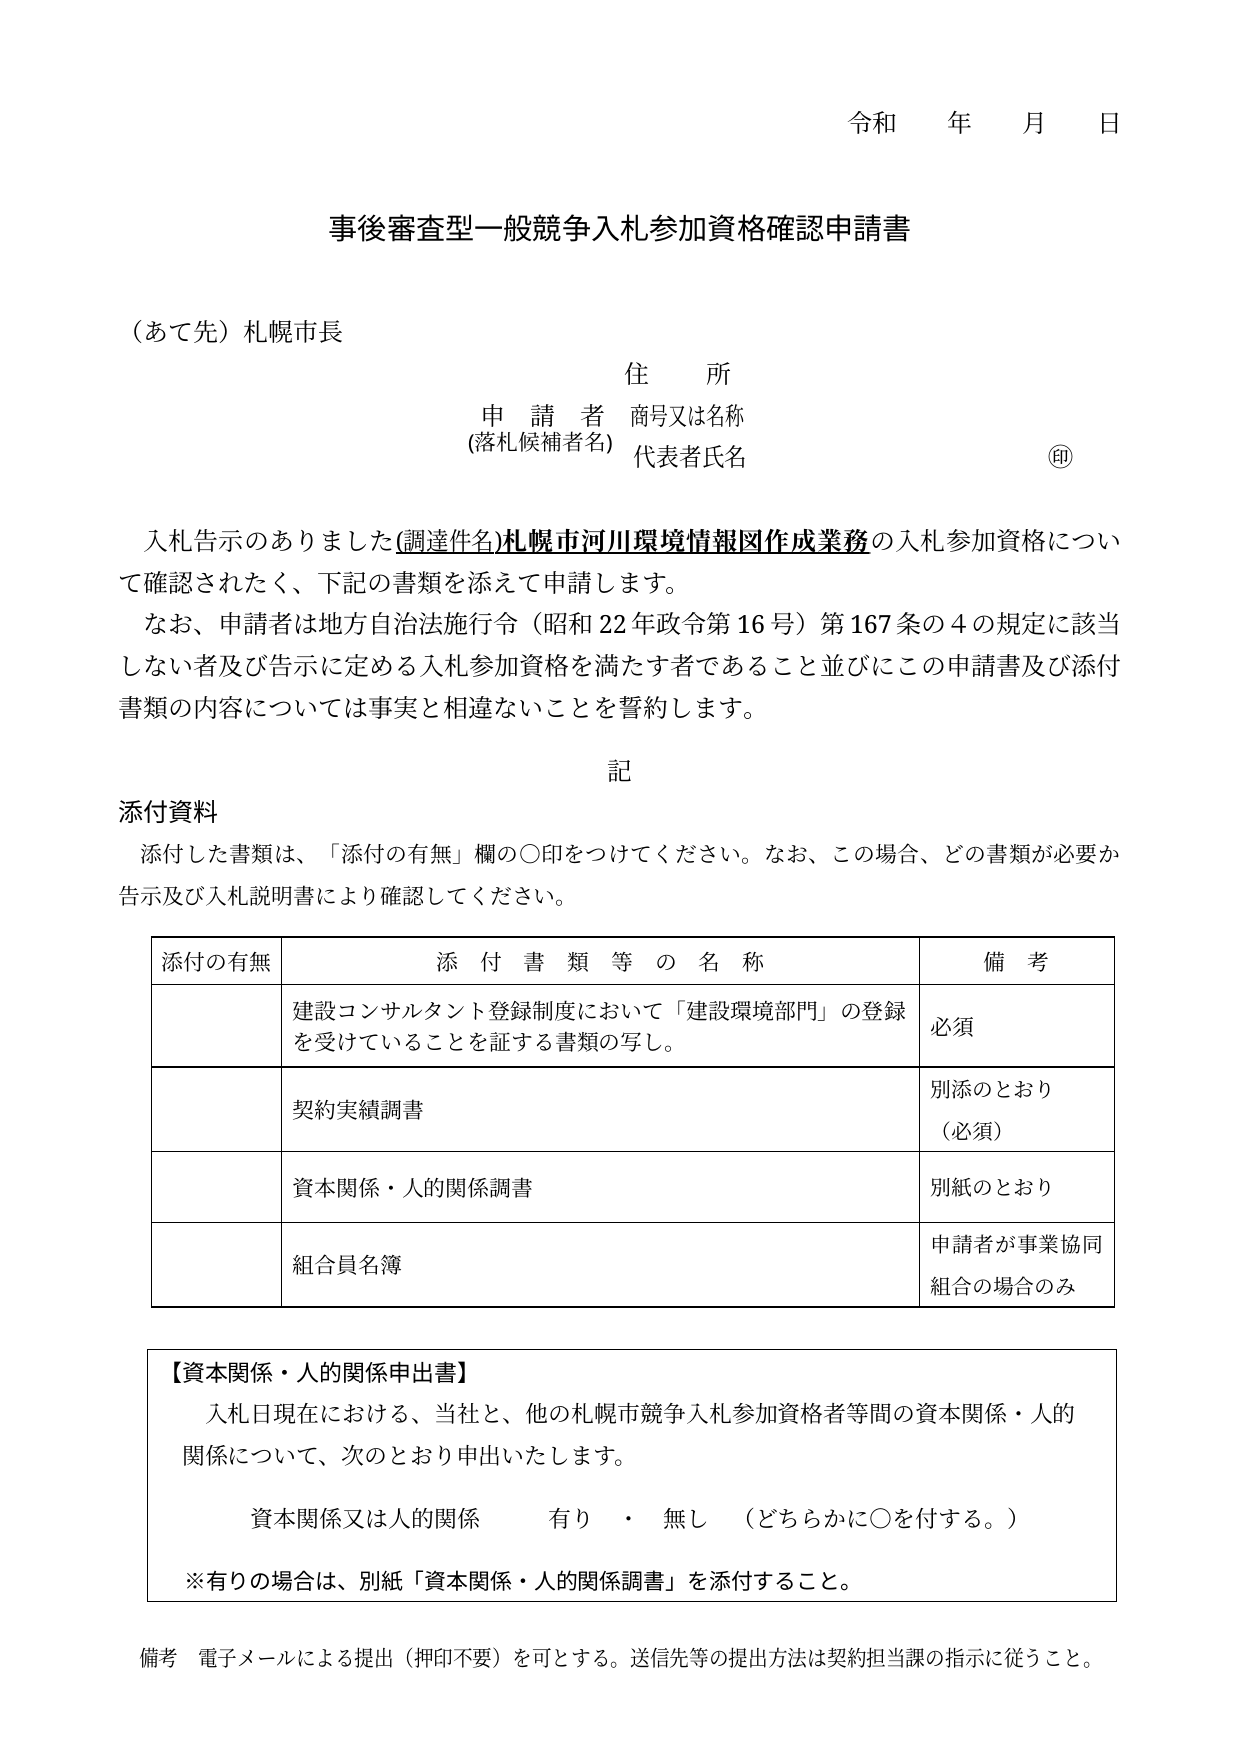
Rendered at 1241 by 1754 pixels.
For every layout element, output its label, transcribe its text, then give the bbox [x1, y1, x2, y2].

table_header 【資本関係・人的関係申出書】 入札日現在における、当社と、他の札幌市競争入札参加資格者等間の資本関係・人的関係について、次のとおり申出いたします。 資本関係又は人的関係 有り ・ 無し （どちらかに○を付する。） ※有りの場合は、別紙「資本関係・人的関係調書」を添付すること。 [148, 1350, 1116, 1601]
text 令和 年 月 日 [118, 101, 1122, 143]
table_cell 建設コンサルタント登録制度において「建設環境部門」の登録を受けていることを証する書類の写し。 [282, 985, 919, 1066]
table_cell [152, 1068, 281, 1151]
text 記 [118, 748, 1122, 790]
table_cell [152, 1152, 281, 1222]
table_header 添付の有無 [152, 938, 281, 984]
table_cell 契約実績調書 [282, 1068, 919, 1151]
text 備考 電子メールによる提出（押印不要）を可とする。送信先等の提出方法は契約担当課の指示に従うこと。 [118, 1636, 1122, 1677]
table_cell 申請者が事業協同組合の場合のみ [920, 1223, 1114, 1306]
table_header 添 付 書 類 等 の 名 称 [282, 938, 919, 984]
table_cell [152, 985, 281, 1066]
table_cell 組合員名簿 [282, 1223, 919, 1306]
table_cell 必須 [920, 985, 1114, 1066]
table_cell 別添のとおり （必須） [920, 1068, 1114, 1151]
text 入札告示のありました(調達件名)札幌市河川環境情報図作成業務の入札参加資格について確認されたく、下記の書類を添えて申請します。 [118, 519, 1122, 602]
text 代表者氏名 ㊞ [118, 435, 1122, 477]
text 住 所 [118, 352, 1031, 393]
table_cell 別紙のとおり [920, 1152, 1114, 1222]
table_cell 資本関係・人的関係調書 [282, 1152, 919, 1222]
table_cell [152, 1223, 281, 1306]
text 添付した書類は、「添付の有無」欄の○印をつけてください。なお、この場合、どの書類が必要か告示及び入札説明書により確認してください。 [118, 832, 1122, 916]
text （あて先）札幌市長 [118, 310, 1122, 352]
text 事後審査型一般競争入札参加資格確認申請書 [118, 184, 1122, 268]
table_header 備 考 [920, 938, 1114, 984]
text なお、申請者は地方自治法施行令（昭和22年政令第16号）第167条の４の規定に該当しない者及び告示に定める入札参加資格を満たす者であること並びにこの申請書及び添付書類の内容については事実と相違ないことを誓約します。 [118, 602, 1122, 728]
text 添付資料 [118, 790, 1122, 832]
text 申 請 者 商号又は名称 [118, 393, 1031, 435]
